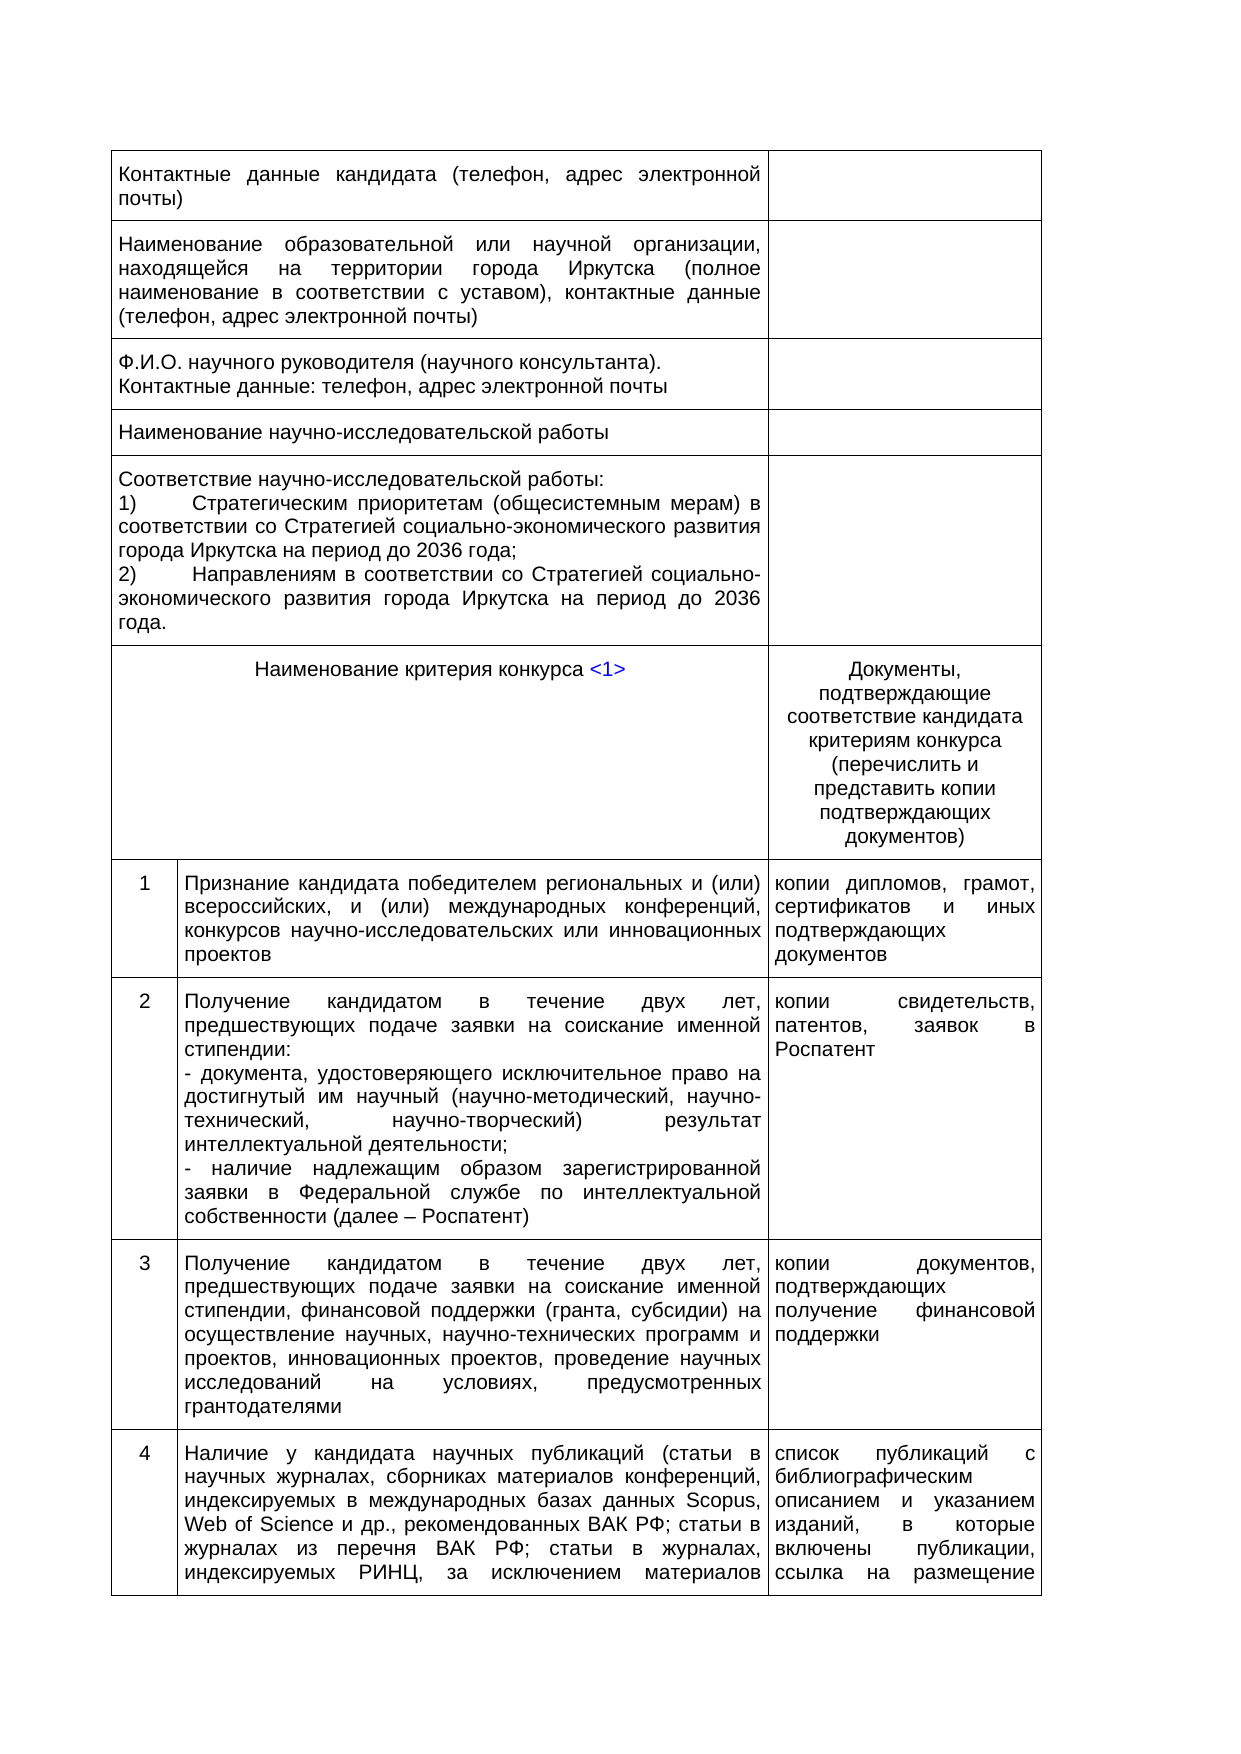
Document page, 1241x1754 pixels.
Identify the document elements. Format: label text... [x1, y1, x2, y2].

table_cell [769, 456, 1041, 645]
table_cell Наименование критерия конкурса <1> [112, 646, 768, 859]
table_cell Наименование научно-исследовательской работы [112, 410, 768, 455]
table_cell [769, 1430, 1041, 1595]
table_cell Получение кандидатом в течение двух лет, предшествующих подаче заявки на соискание именной стипендии: - документа, удостоверяющего исключительное право на достигнутый им научный (научно-методический, научно-технический, научно-творческий) результат интеллектуальной деятельности; - наличие надлежащим образом зарегистрированной заявки в Федеральной службе по интеллектуальной собственности (далее – Роспатент) [178, 978, 768, 1239]
table_cell [769, 339, 1041, 408]
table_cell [178, 1430, 768, 1595]
table_cell [769, 151, 1041, 220]
table_cell копии дипломов, грамот, сертификатов и иных подтверждающих документов [769, 860, 1041, 977]
table_cell Ф.И.О. научного руководителя (научного консультанта). Контактные данные: телефон, адрес электронной почты [112, 339, 768, 408]
table_cell 2 [112, 978, 177, 1239]
table_cell 4 [112, 1430, 177, 1595]
table_cell 1 [112, 860, 177, 977]
table_cell 3 [112, 1240, 177, 1429]
table_cell [769, 410, 1041, 455]
table_cell Документы, подтверждающие соответствие кандидата критериям конкурса (перечислить и представить копии подтверждающих документов) [769, 646, 1041, 859]
table_cell Наименование образовательной или научной организации, находящейся на территории города Иркутска (полное наименование в соответствии с уставом), контактные данные (телефон, адрес электронной почты) [112, 221, 768, 338]
table_cell Признание кандидата победителем региональных и (или) всероссийских, и (или) международных конференций, конкурсов научно-исследовательских или инновационных проектов [178, 860, 768, 977]
table_cell копии свидетельств, патентов, заявок в Роспатент [769, 978, 1041, 1239]
table_cell Контактные данные кандидата (телефон, адрес электронной почты) [112, 151, 768, 220]
table_cell [769, 221, 1041, 338]
table_cell Получение кандидатом в течение двух лет, предшествующих подаче заявки на соискание именной стипендии, финансовой поддержки (гранта, субсидии) на осуществление научных, научно-технических программ и проектов, инновационных проектов, проведение научных исследований на условиях, предусмотренных грантодателями [178, 1240, 768, 1429]
table_cell копии документов, подтверждающих получение финансовой поддержки [769, 1240, 1041, 1429]
table_cell Соответствие научно-исследовательской работы: Стратегическим приоритетам (общесистемным мерам) в соответствии со Стратегией социально-экономического развития города Иркутска на период до 2036 года; Направлениям в соответствии со Стратегией социально-экономического развития города Иркутска на период до 2036 года. [112, 456, 768, 645]
